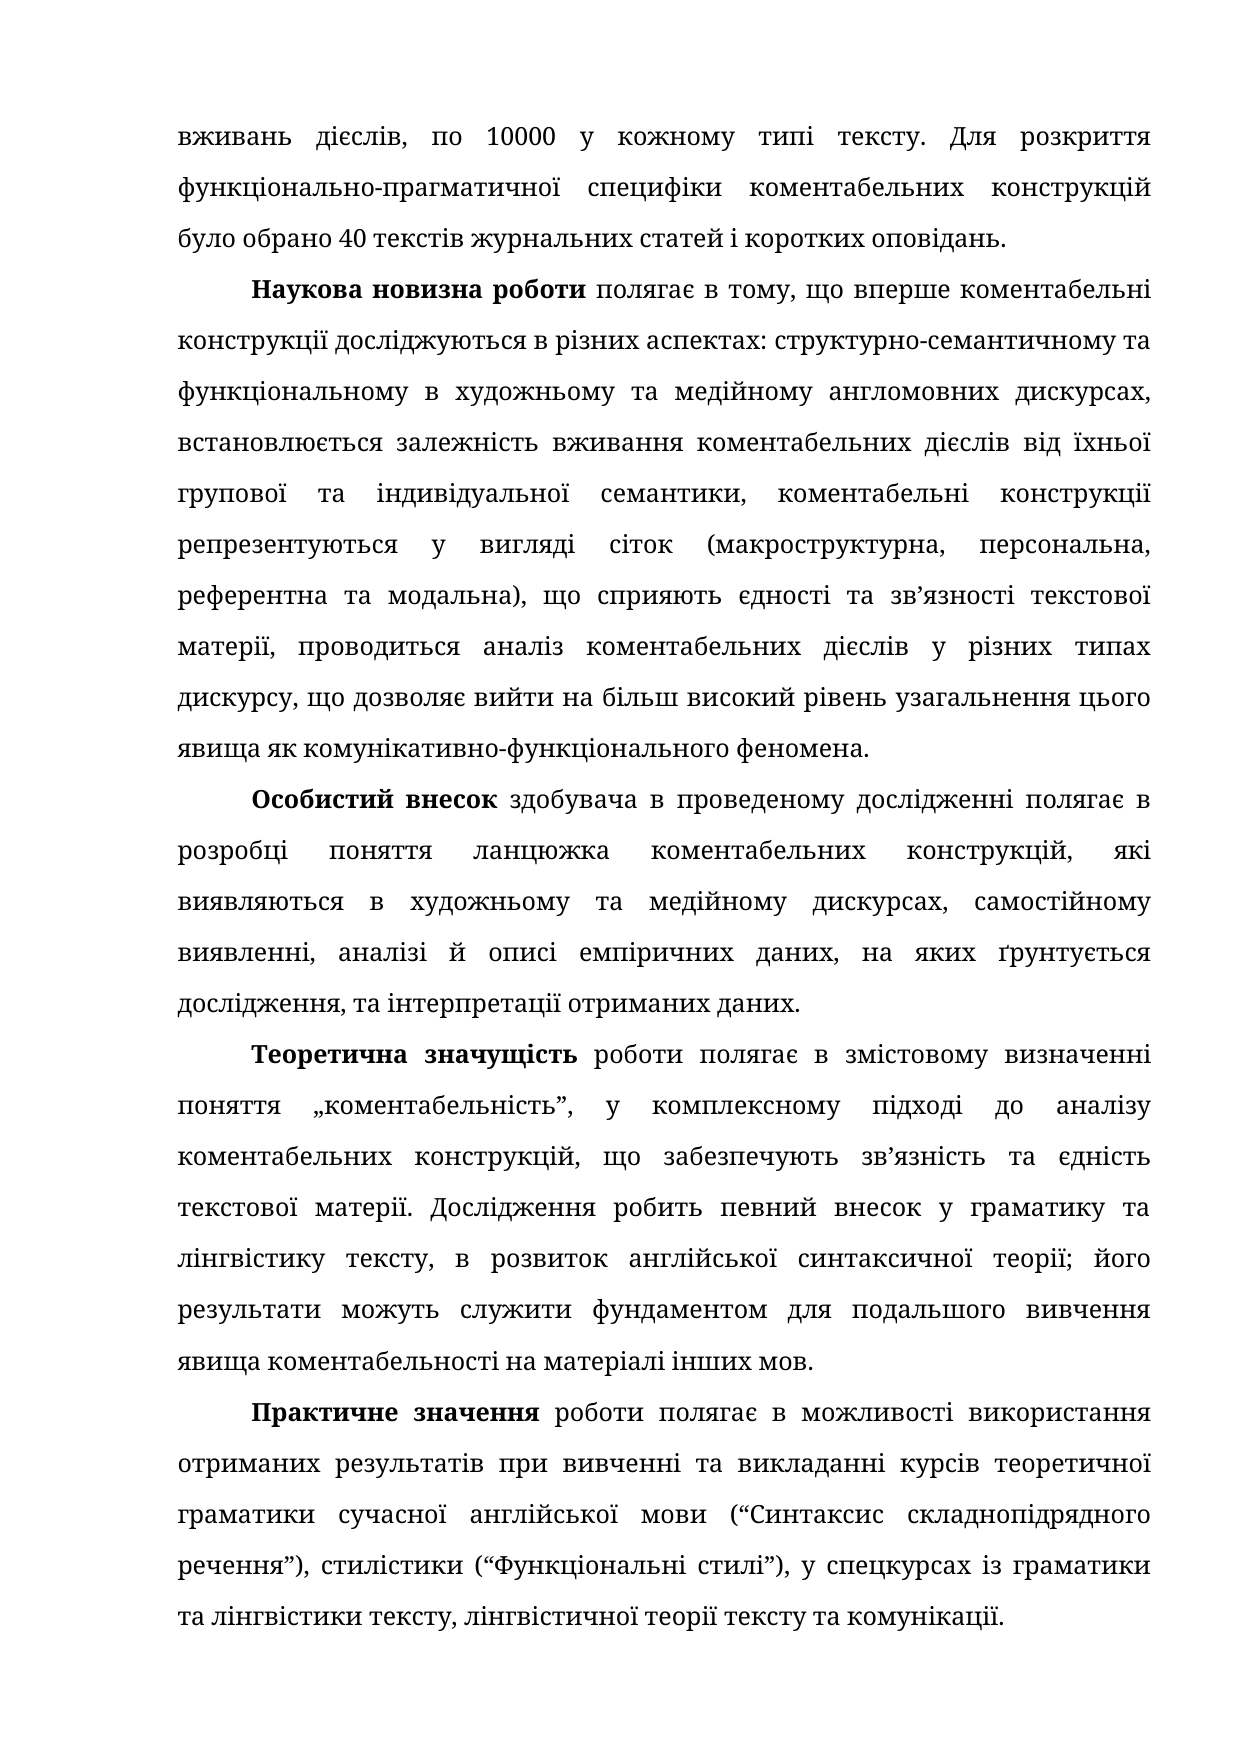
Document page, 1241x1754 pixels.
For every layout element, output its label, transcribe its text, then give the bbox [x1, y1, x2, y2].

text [177, 118, 1152, 254]
text Практичне значення роботи полягає в можливості використання отриманих результатів при вивченні та викладанні курсів теоретичної граматики сучасної англійської мови (“Синтаксис складнопідрядного речення”), стилістики (“Функціональні стилі”), у спецкурсах із граматики та лінгвістики тексту, лінгвістичної теорії тексту та комунікації. [177, 1394, 1152, 1632]
text Особистий внесок здобувача в проведеному дослідженні полягає в розробці поняття ланцюжка коментабельних конструкцій, які виявляються в художньому та медійному дискурсах, самостійному виявленні, аналізі й описі емпіричних даних, на яких ґрунтується дослідження, та інтерпретації отриманих даних. [177, 782, 1152, 1020]
text Наукова новизна роботи полягає в тому, що вперше коментабельні конструкції досліджуються в різних аспектах: структурно-семантичному та функціональному в художньому та медійному англомовних дискурсах, встановлюється залежність вживання коментабельних дієслів від їхньої групової та індивідуальної семантики, коментабельні конструкції репрезентуються у вигляді сіток (макроструктурна, персональна, референтна та модальна), що сприяють єдності та зв’язності текстової матерії, проводиться аналіз коментабельних дієслів у різних типах дискурсу, що дозволяє вийти на більш високий рівень узагальнення цього явища як комунікативно-функціонального феномена. [177, 271, 1152, 765]
text Теоретична значущість роботи полягає в змістовому визначенні поняття „коментабельність”, у комплексному підході до аналізу коментабельних конструкцій, що забезпечують зв’язність та єдність текстової матерії. Дослідження робить певний внесок у граматику та лінгвістику тексту, в розвиток англійської синтаксичної теорії; його результати можуть служити фундаментом для подальшого вивчення явища коментабельності на матеріалі інших мов. [177, 1037, 1152, 1377]
